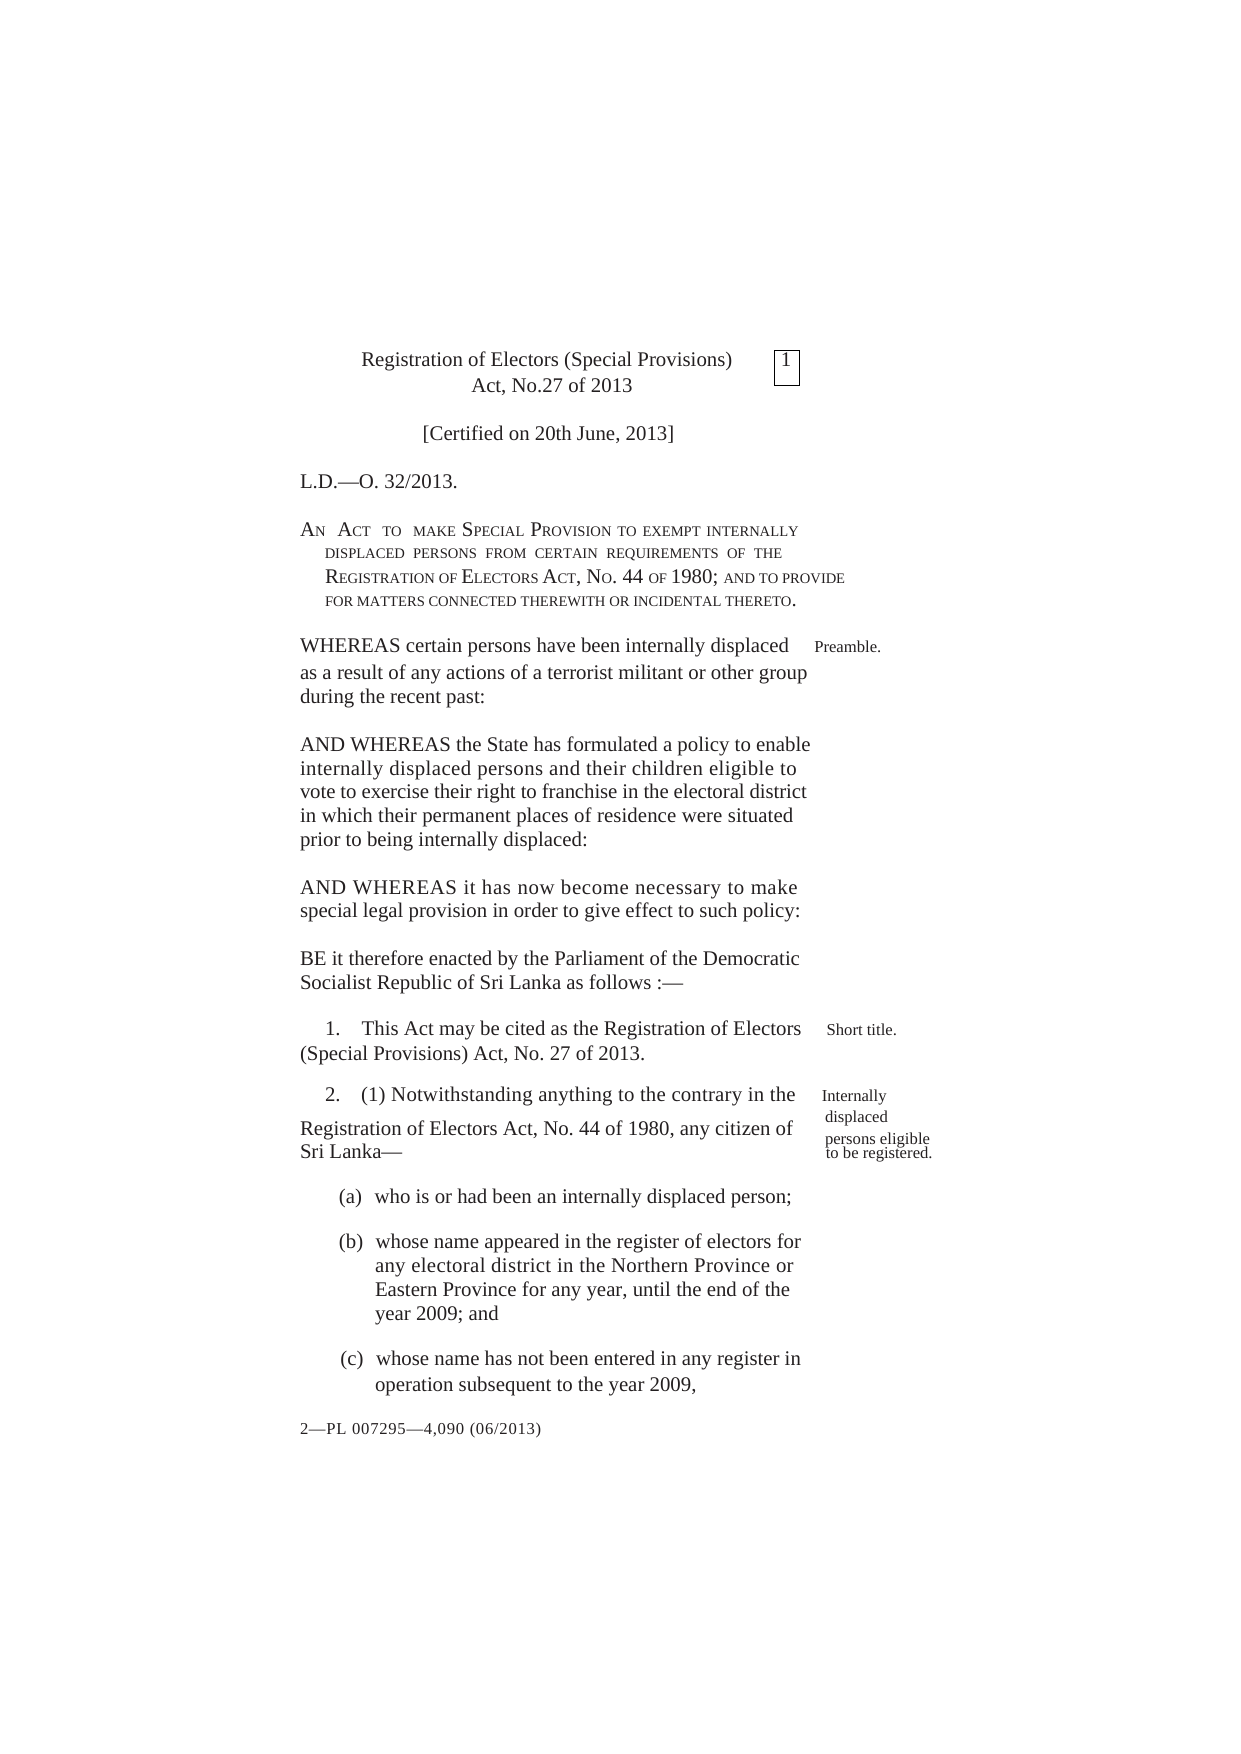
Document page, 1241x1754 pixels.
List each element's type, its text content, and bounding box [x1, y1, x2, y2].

text vote to exercise their right to franchise in the electoral district [300, 780, 1240, 803]
text AND WHEREAS the State has formulated a policy to enable [300, 732, 1240, 756]
text REGISTRATION OF ELECTORS ACT, NO. 44 OF 1980; AND TO PROVIDE [325, 565, 1240, 589]
text year 2009; and [375, 1301, 1240, 1325]
text [Certified on 20th June, 2013] [422, 422, 1240, 446]
text as a result of any actions of a terrorist militant or other group [300, 660, 1240, 684]
text internally displaced persons and their children eligible to [300, 756, 1240, 780]
text FOR MATTERS CONNECTED THEREWITH OR INCIDENTAL THERETO. [325, 589, 1240, 611]
text (Special Provisions) Act, No. 27 of 2013. [300, 1042, 1240, 1066]
text any electoral district in the Northern Province or [375, 1254, 1240, 1277]
text 1. This Act may be cited as the Registration of Electors Short title. [325, 1018, 1240, 1039]
text BE it therefore enacted by the Parliament of the Democratic [300, 946, 1240, 970]
text Act, No.27 of 2013 [471, 372, 1240, 397]
text 2—PL 007295—4,090 (06/2013) [300, 1419, 1240, 1438]
text operation subsequent to the year 2009, [375, 1372, 1240, 1396]
text displaced [825, 1108, 1240, 1127]
text (a) who is or had been an internally displaced person; [339, 1184, 1240, 1209]
text Socialist Republic of Sri Lanka as follows :— [300, 970, 1240, 994]
text Eastern Province for any year, until the end of the [375, 1277, 1240, 1301]
text Registration of Electors (Special Provisions) 1 [361, 347, 1240, 372]
text (c) whose name has not been entered in any register in [340, 1345, 1240, 1370]
text WHEREAS certain persons have been internally displaced Preamble. [300, 635, 1240, 657]
text prior to being internally displaced: [300, 827, 1240, 851]
text AND WHEREAS it has now become necessary to make [300, 875, 1240, 899]
text (b) whose name appeared in the register of electors for [339, 1229, 1240, 1254]
text in which their permanent places of residence were situated [300, 803, 1240, 827]
text special legal provision in order to give effect to such policy: [300, 899, 1240, 922]
text during the recent past: [300, 684, 1240, 708]
text Sri Lanka— to be registered. [300, 1147, 1240, 1161]
text AN ACT TO MAKE SPECIAL PROVISION TO EXEMPT INTERNALLY [300, 517, 1240, 541]
text L.D.—O. 32/2013. [300, 469, 1240, 493]
text 2. (1) Notwithstanding anything to the contrary in the Internally [325, 1082, 1240, 1107]
text DISPLACED PERSONS FROM CERTAIN REQUIREMENTS OF THE [324, 541, 1240, 563]
